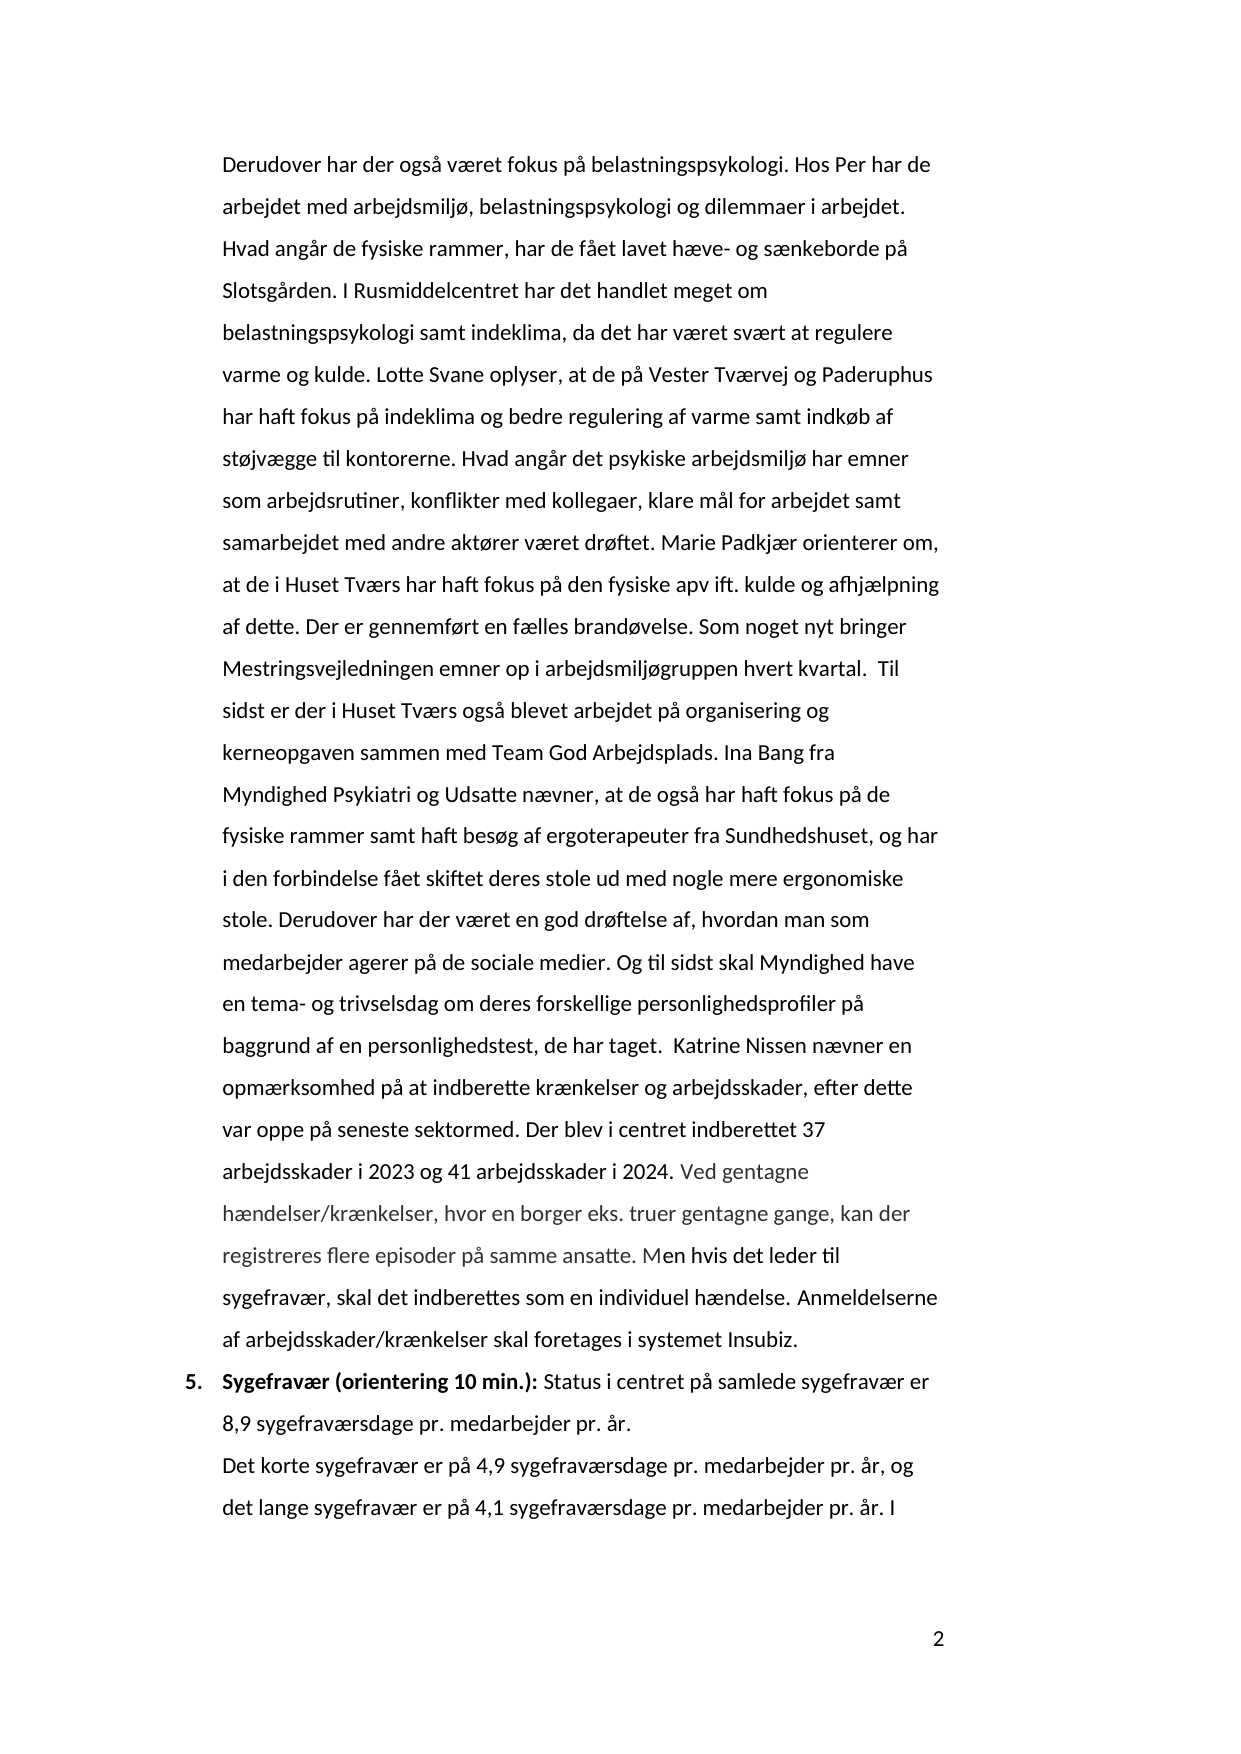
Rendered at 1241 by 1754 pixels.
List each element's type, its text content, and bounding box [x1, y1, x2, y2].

list Sygefravær (orientering 10 min.): Status i centret på samlede sygefravær er 8,9 sygefraværsdage pr. medarbejder pr. år. [185, 1367, 944, 1437]
list Derudover har der også været fokus på belastningspsykologi. Hos Per har de arbejdet med arbejdsmiljø, belastningspsykologi og dilemmaer i arbejdet. Hvad angår de fysiske rammer, har de fået lavet hæve- og sænkeborde på Slotsgården. I Rusmiddelcentret har det handlet meget om belastningspsykologi samt indeklima, da det har været svært at regulere varme og kulde. Lotte Svane oplyser, at de på Vester Tværvej og Paderuphus har haft fokus på indeklima og bedre regulering af varme samt indkøb af støjvægge til kontorerne. Hvad angår det psykiske arbejdsmiljø har emner som arbejdsrutiner, konflikter med kollegaer, klare mål for arbejdet samt samarbejdet med andre aktører været drøftet. Marie Padkjær orienterer om, at de i Huset Tværs har haft fokus på den fysiske apv ift. kulde og afhjælpning af dette. Der er gennemført en fælles brandøvelse. Som noget nyt bringer Mestringsvejledningen emner op i arbejdsmiljøgruppen hvert kvartal. Til sidst er der i Huset Tværs også blevet arbejdet på organisering og kerneopgaven sammen med Team God Arbejdsplads. Ina Bang fra Myndighed Psykiatri og Udsatte nævner, at de også har haft fokus på de fysiske rammer samt haft besøg af ergoterapeuter fra Sundhedshuset, og har i den forbindelse fået skiftet deres stole ud med nogle mere ergonomiske stole. Derudover har der været en god drøftelse af, hvordan man som medarbejder agerer på de sociale medier. Og til sidst skal Myndighed have en tema- og trivselsdag om deres forskellige personlighedsprofiler på baggrund af en personlighedstest, de har taget. Katrine Nissen nævner en opmærksomhed på at indberette krænkelser og arbejdsskader, efter dette var oppe på seneste sektormed. Der blev i centret indberettet 37 arbejdsskader i 2023 og 41 arbejdsskader i 2024. Ved gentagne hændelser/krænkelser, hvor en borger eks. truer gentagne gange, kan der registreres flere episoder på samme ansatte. Men hvis det leder til sygefravær, skal det indberettes som en individuel hændelse. Anmeldelserne af arbejdsskader/krænkelser skal foretages i systemet Insubiz. [222, 150, 944, 1353]
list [222, 1451, 944, 1521]
